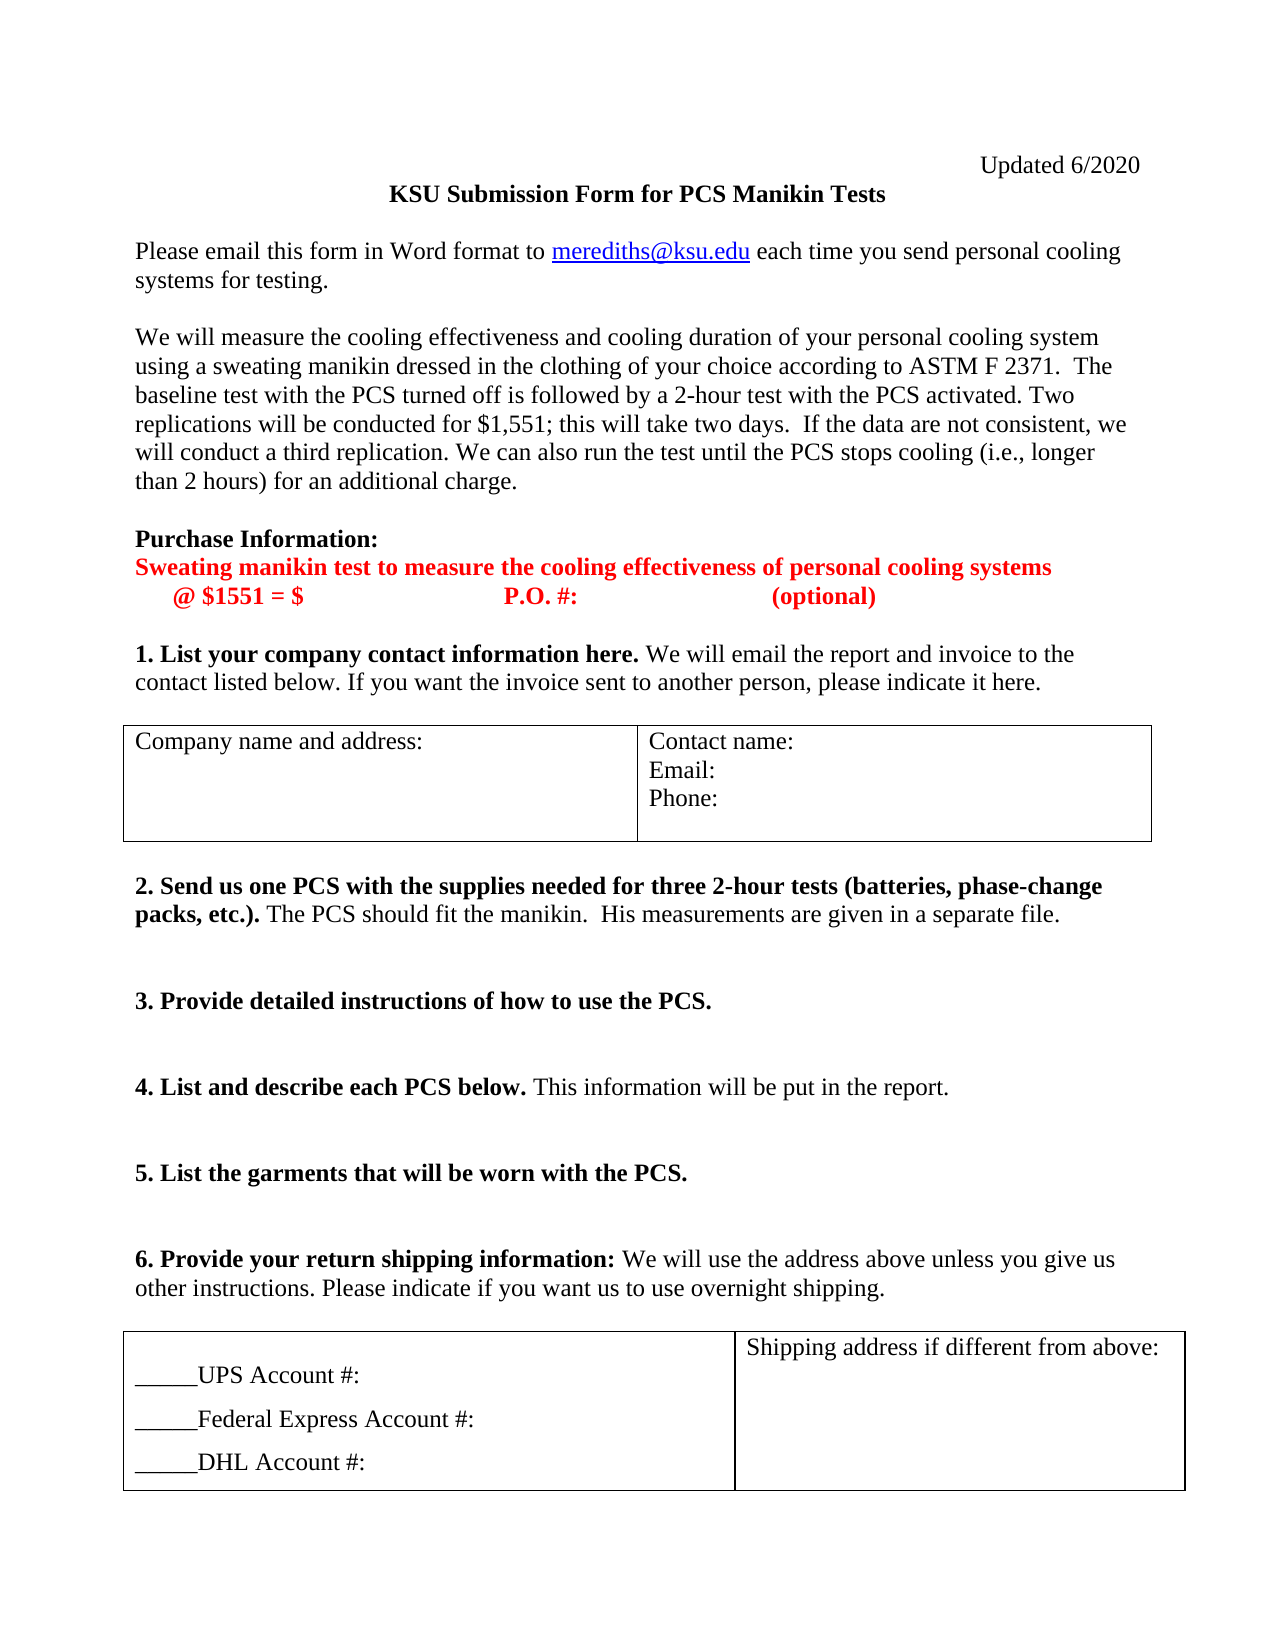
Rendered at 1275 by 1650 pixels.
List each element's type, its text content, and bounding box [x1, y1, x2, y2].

text KSU Submission Form for PCS Manikin Tests [135, 179, 1140, 207]
table_header _____UPS Account #: _____Federal Express Account #: _____DHL Account #: [124, 1332, 734, 1490]
table_header Contact name: Email: Phone: [638, 726, 1151, 841]
text 1. List your company contact information here. We will email the report and invoice to the contact listed below. If you want the invoice sent to another person, please indicate it here. [135, 639, 1140, 696]
text Sweating manikin test to measure the cooling effectiveness of personal cooling systems [135, 552, 1140, 581]
text Updated 6/2020 [135, 150, 1140, 179]
text 4. List and describe each PCS below. This information will be put in the report. [135, 1072, 1140, 1101]
text 3. Provide detailed instructions of how to use the PCS. [135, 986, 1140, 1014]
table_header Company name and address: [124, 726, 637, 841]
text 6. Provide your return shipping information: We will use the address above unless you give us other instructions. Please indicate if you want us to use overnight shipping. [135, 1244, 1140, 1302]
text 5. List the garments that will be worn with the PCS. [135, 1158, 1140, 1187]
text We will measure the cooling effectiveness and cooling duration of your personal cooling system using a sweating manikin dressed in the clothing of your choice according to ASTM F 2371. The baseline test with the PCS turned off is followed by a 2-hour test with the PCS activated. Two replications will be conducted for $1,551; this will take two days. If the data are not consistent, we will conduct a third replication. We can also run the test until the PCS stops cooling (i.e., longer than 2 hours) for an additional charge. [135, 322, 1140, 495]
text Please email this form in Word format to merediths@ksu.edu each time you send personal cooling systems for testing. [135, 236, 1140, 294]
table_header Shipping address if different from above: [736, 1332, 1184, 1490]
text Purchase Information: [135, 524, 1140, 552]
text 2. Send us one PCS with the supplies needed for three 2-hour tests (batteries, phase-change packs, etc.). The PCS should fit the manikin. His measurements are given in a separate file. [135, 871, 1140, 928]
text @ $1551 = $ P.O. #: (optional) [135, 581, 1140, 610]
